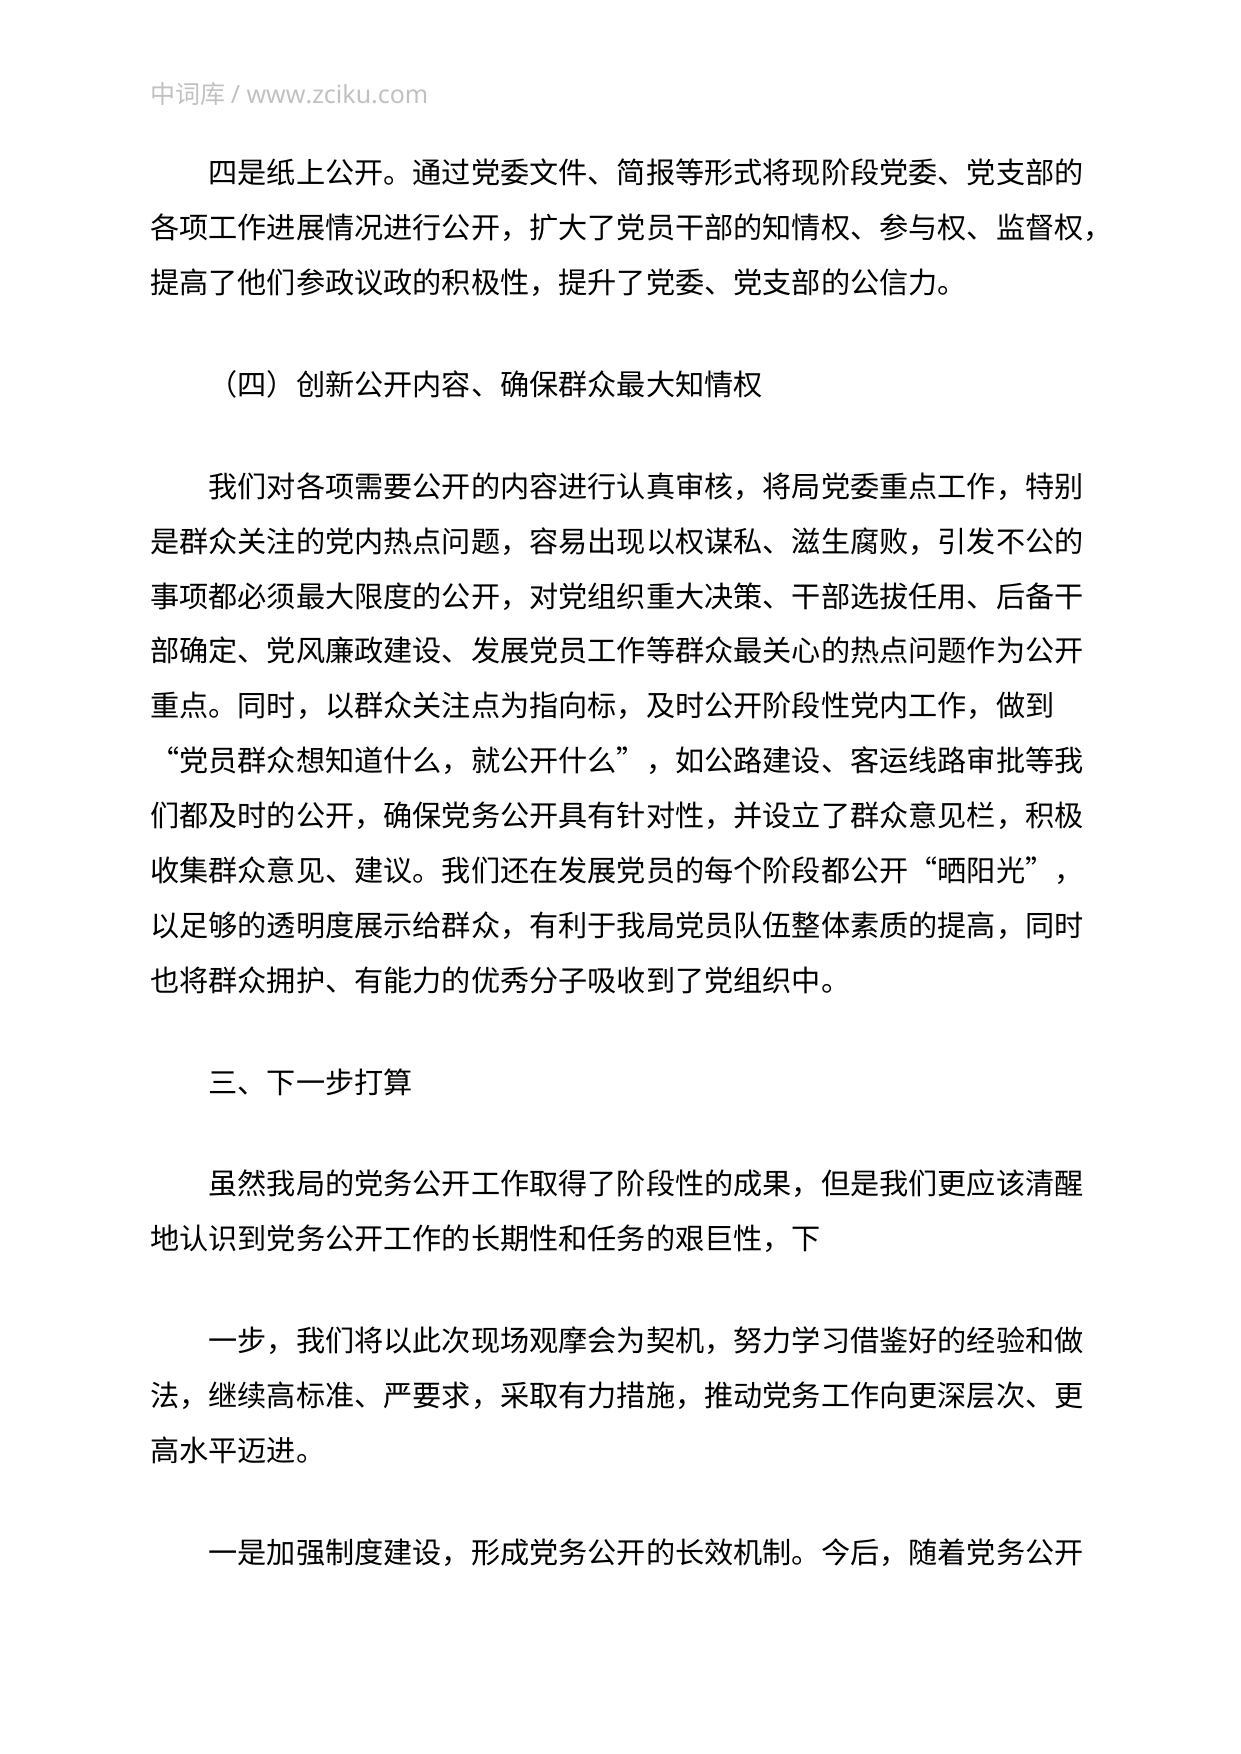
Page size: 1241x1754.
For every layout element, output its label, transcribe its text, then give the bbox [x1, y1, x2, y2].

text 三、下一步打算 [150, 1059, 1090, 1101]
text 我们对各项需要公开的内容进行认真审核，将局党委重点工作，特别是群众关注的党内热点问题，容易出现以权谋私、滋生腐败，引发不公的事项都必须最大限度的公开，对党组织重大决策、干部选拔任用、后备干部确定、党风廉政建设、发展党员工作等群众最关心的热点问题作为公开重点。同时，以群众关注点为指向标，及时公开阶段性党内工作，做到“党员群众想知道什么，就公开什么”，如公路建设、客运线路审批等我们都及时的公开，确保党务公开具有针对性，并设立了群众意见栏，积极收集群众意见、建议。我们还在发展党员的每个阶段都公开“晒阳光”，以足够的透明度展示给群众，有利于我局党员队伍整体素质的提高，同时也将群众拥护、有能力的优秀分子吸收到了党组织中。 [150, 463, 1090, 1000]
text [150, 1529, 1090, 1571]
text 虽然我局的党务公开工作取得了阶段性的成果，但是我们更应该清醒地认识到党务公开工作的长期性和任务的艰巨性，下 [150, 1161, 1090, 1258]
text 四是纸上公开。通过党委文件、简报等形式将现阶段党委、党支部的各项工作进展情况进行公开，扩大了党员干部的知情权、参与权、监督权，提高了他们参政议政的积极性，提升了党委、党支部的公信力。 [150, 150, 1090, 302]
text （四）创新公开内容、确保群众最大知情权 [150, 362, 1090, 404]
text 一步，我们将以此次现场观摩会为契机，努力学习借鉴好的经验和做法，继续高标准、严要求，采取有力措施，推动党务工作向更深层次、更高水平迈进。 [150, 1318, 1090, 1470]
